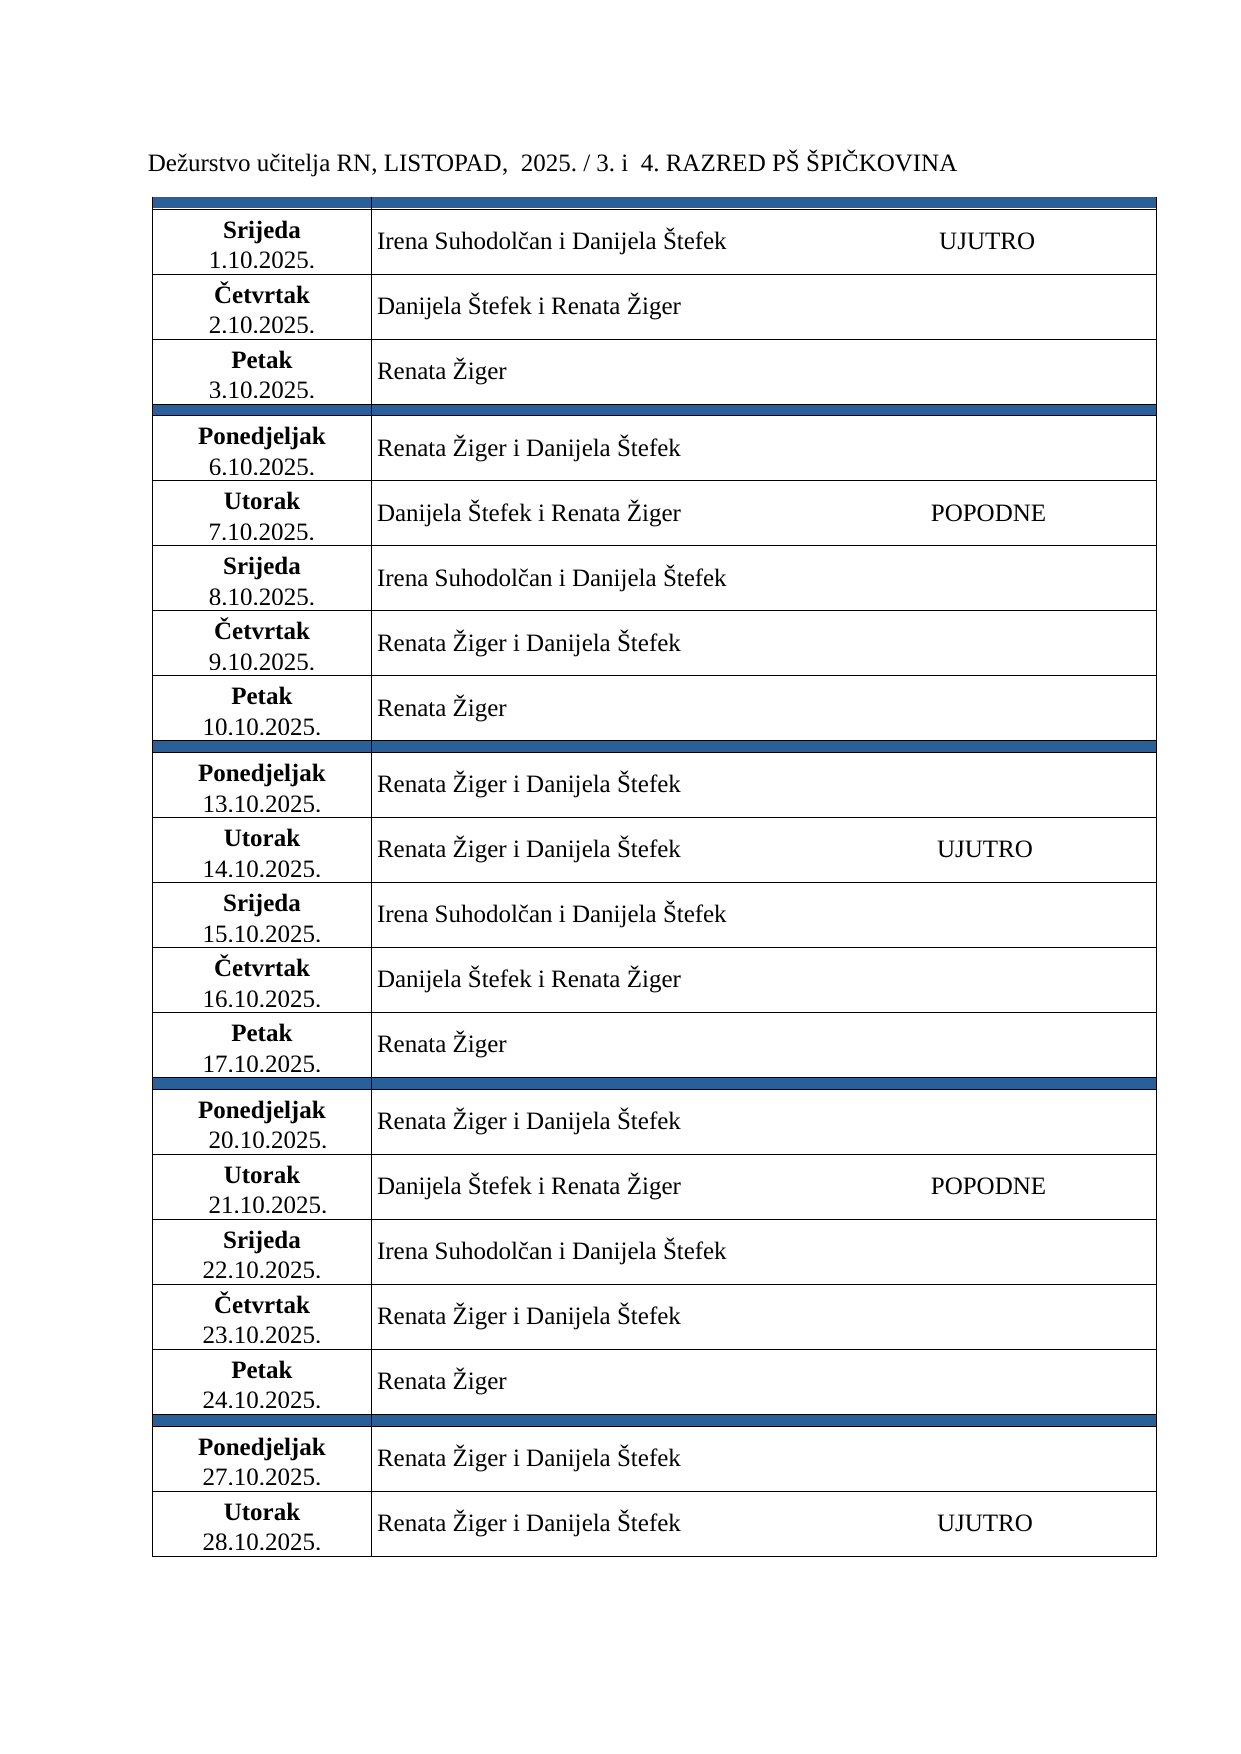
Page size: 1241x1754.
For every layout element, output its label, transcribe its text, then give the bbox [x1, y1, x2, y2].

table_cell Četvrtak 2.10.2025. [153, 275, 371, 338]
table_cell Četvrtak 9.10.2025. [153, 611, 371, 675]
table_cell Utorak 14.10.2025. [153, 818, 371, 882]
table_cell Renata Žiger i Danijela Štefek [372, 1427, 1156, 1491]
table_header [372, 197, 1156, 208]
table_cell Irena Suhodolčan i Danijela Štefek UJUTRO [372, 210, 1156, 273]
table_cell Renata Žiger i Danijela Štefek [372, 1285, 1156, 1349]
table_cell Danijela Štefek i Renata Žiger POPODNE [372, 1155, 1156, 1219]
table_cell [153, 1078, 371, 1089]
table_cell Ponedjeljak 13.10.2025. [153, 753, 371, 817]
table_cell [153, 1415, 371, 1426]
table_cell Renata Žiger [372, 676, 1156, 740]
table_cell Petak 10.10.2025. [153, 676, 371, 740]
table_cell Petak 24.10.2025. [153, 1350, 371, 1414]
table_cell Irena Suhodolčan i Danijela Štefek [372, 546, 1156, 610]
table_cell Renata Žiger [372, 1013, 1156, 1077]
table_cell Renata Žiger i Danijela Štefek [372, 611, 1156, 675]
table_cell Srijeda 22.10.2025. [153, 1220, 371, 1284]
table_cell Utorak 7.10.2025. [153, 481, 371, 545]
table_cell Ponedjeljak 27.10.2025. [153, 1427, 371, 1491]
table_cell Renata Žiger i Danijela Štefek UJUTRO [372, 818, 1156, 882]
table_cell [153, 741, 371, 752]
table_cell Renata Žiger i Danijela Štefek [372, 416, 1156, 480]
table_cell Irena Suhodolčan i Danijela Štefek [372, 1220, 1156, 1284]
table_cell Danijela Štefek i Renata Žiger POPODNE [372, 481, 1156, 545]
table_cell Četvrtak 23.10.2025. [153, 1285, 371, 1349]
table_cell Petak 3.10.2025. [153, 340, 371, 403]
table_cell Utorak 21.10.2025. [153, 1155, 371, 1219]
table_cell Utorak 28.10.2025. [153, 1492, 371, 1556]
table_cell Srijeda 15.10.2025. [153, 883, 371, 947]
table_cell [372, 1415, 1156, 1426]
table_header [153, 197, 371, 208]
text Dežurstvo učitelja RN, LISTOPAD, 2025. / 3. i 4. RAZRED PŠ ŠPIČKOVINA [148, 148, 1093, 176]
table_cell Srijeda 8.10.2025. [153, 546, 371, 610]
table_cell Renata Žiger i Danijela Štefek [372, 753, 1156, 817]
table_cell [372, 1078, 1156, 1089]
table_cell Srijeda 1.10.2025. [153, 210, 371, 273]
table_cell Petak 17.10.2025. [153, 1013, 371, 1077]
table_cell Ponedjeljak 6.10.2025. [153, 416, 371, 480]
table_cell Renata Žiger [372, 340, 1156, 403]
table_cell Ponedjeljak 20.10.2025. [153, 1090, 371, 1154]
table_cell Danijela Štefek i Renata Žiger [372, 275, 1156, 338]
table_cell [372, 741, 1156, 752]
table_cell Irena Suhodolčan i Danijela Štefek [372, 883, 1156, 947]
table_cell Renata Žiger i Danijela Štefek [372, 1090, 1156, 1154]
table_cell [372, 405, 1156, 415]
table_cell Danijela Štefek i Renata Žiger [372, 948, 1156, 1012]
table_cell Renata Žiger [372, 1350, 1156, 1414]
table_cell Renata Žiger i Danijela Štefek UJUTRO [372, 1492, 1156, 1556]
table_cell [153, 405, 371, 415]
table_cell Četvrtak 16.10.2025. [153, 948, 371, 1012]
